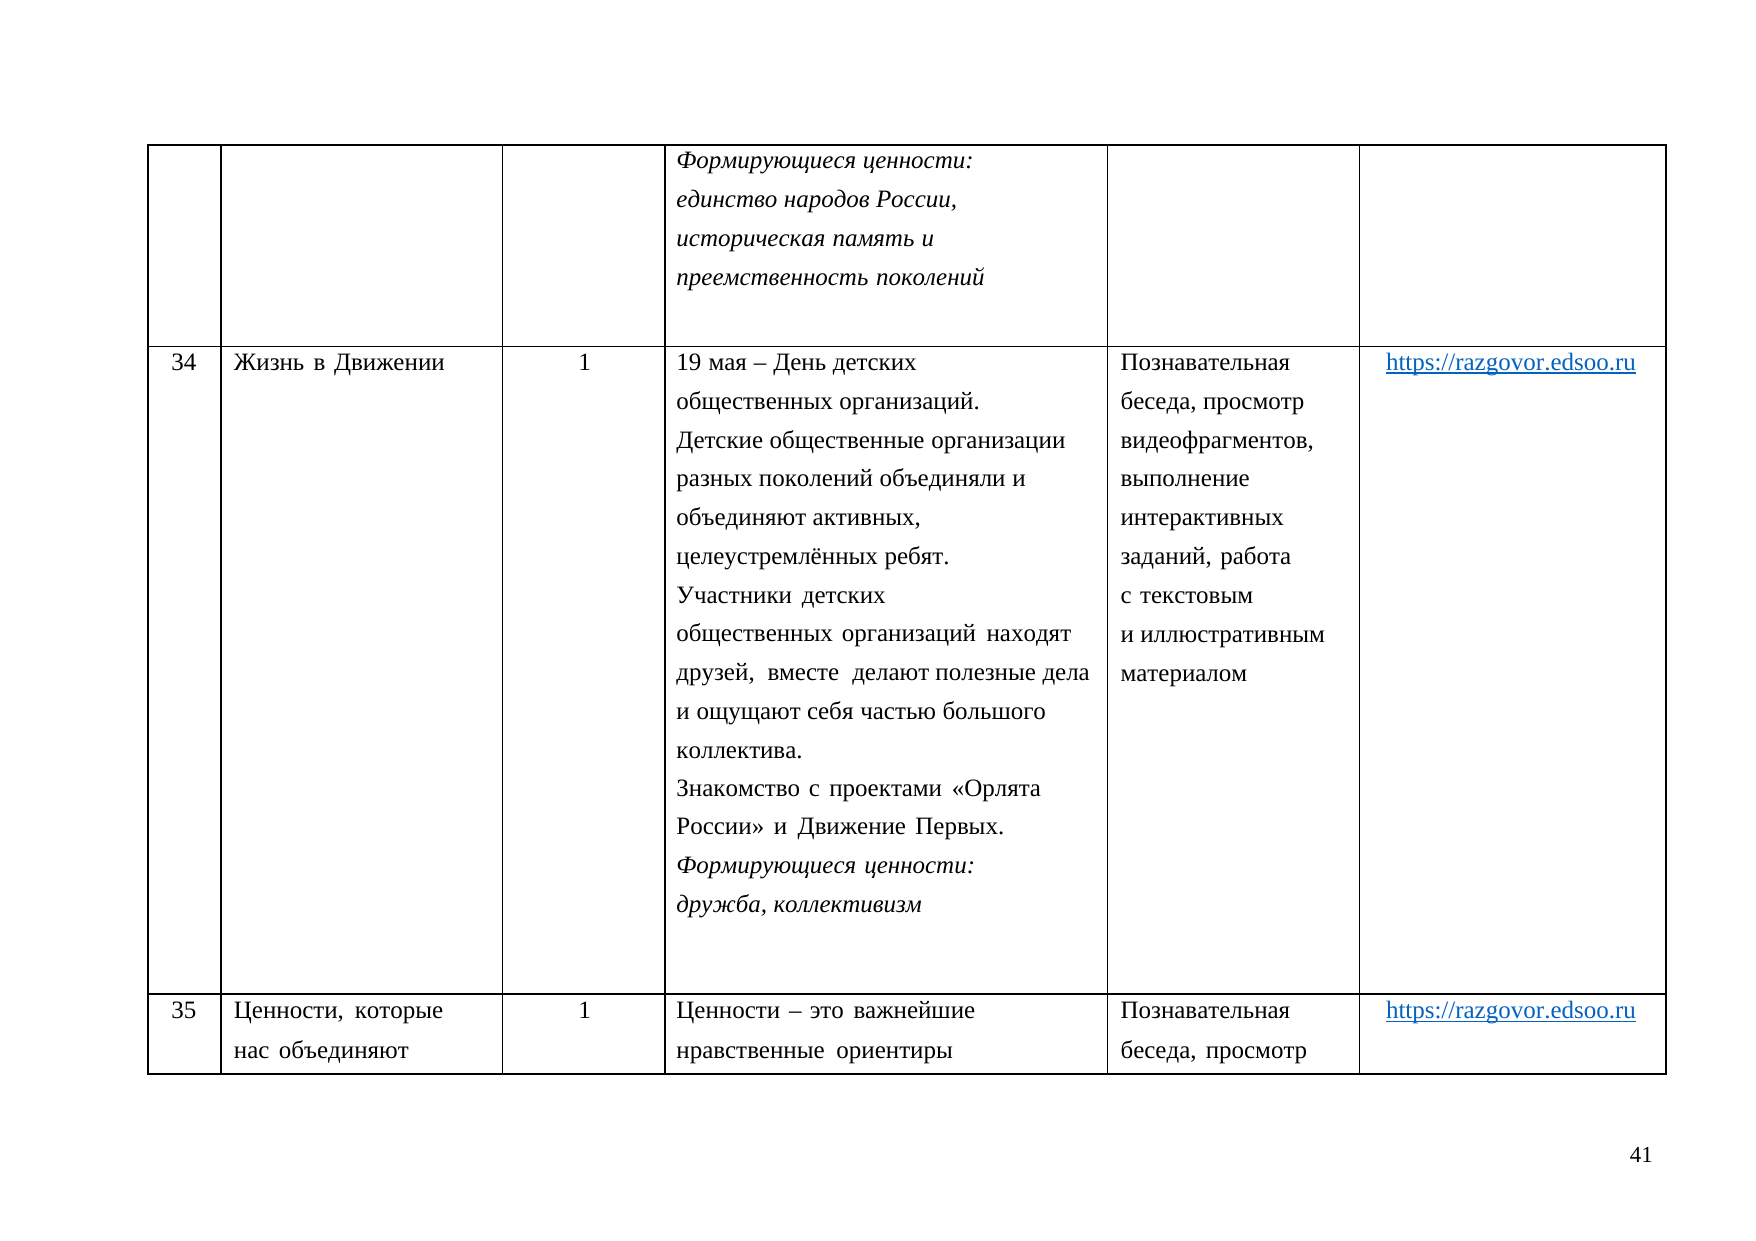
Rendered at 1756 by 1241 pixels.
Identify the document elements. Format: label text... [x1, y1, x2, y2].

table_header [1108, 146, 1359, 346]
table_cell Ценности – это важнейшие нравственные ориентиры [666, 995, 1107, 1073]
table_cell 19 мая – День детских общественных организаций. Детские общественные организации разных поколений объединяли и объединяют активных, целеустремлённых ребят. Участники детских общественных организаций находят друзей, вместе делают полезные дела и ощущают себя частью большого коллектива. Знакомство с проектами «Орлята России» и Движение Первых. Формирующиеся ценности: дружба, коллективизм [666, 347, 1107, 993]
table_cell https://razgovor.edsoo.ru [1360, 995, 1665, 1073]
table_cell 35 [149, 995, 220, 1073]
table_header Формирующиеся ценности: единство народов России, историческая память и преемственность поколений [666, 146, 1107, 346]
table_header [149, 146, 220, 346]
table_cell 1 [503, 995, 664, 1073]
table_cell 34 [149, 347, 220, 993]
table_header [222, 146, 502, 346]
table_header [1360, 146, 1665, 346]
table_cell Жизнь в Движении [222, 347, 502, 993]
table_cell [1108, 347, 1359, 993]
table_cell https://razgovor.edsoo.ru [1360, 347, 1665, 993]
table_cell Ценности, которые нас объединяют [222, 995, 502, 1073]
table_header [503, 146, 664, 346]
table_cell Познавательная беседа, просмотр [1108, 995, 1359, 1073]
table_cell 1 [503, 347, 664, 993]
